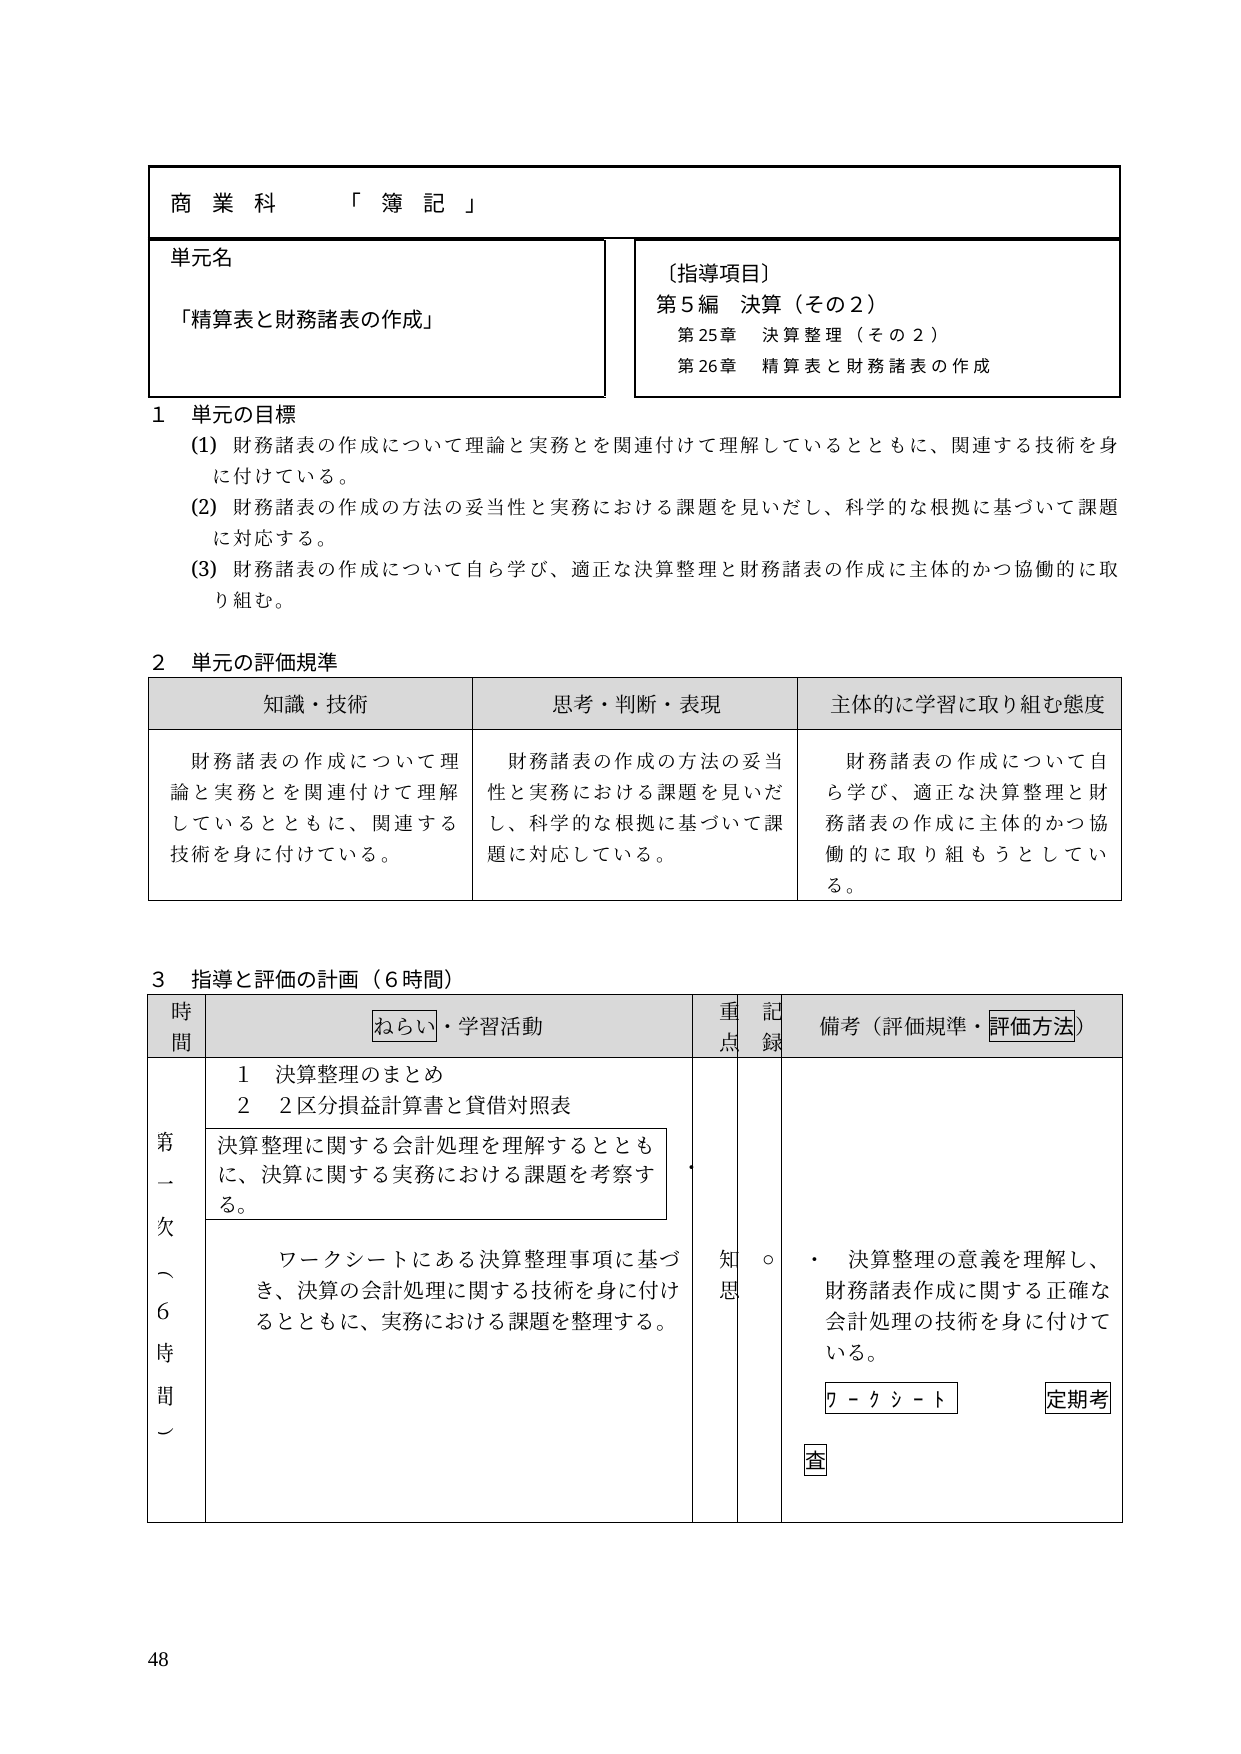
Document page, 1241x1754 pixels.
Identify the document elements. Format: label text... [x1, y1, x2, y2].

table_header 備考（評価規準・評価方法） [782, 995, 1122, 1057]
table_header 単元名 「精算表と財務諸表の作成」 [150, 241, 604, 396]
table_cell ・ 決算整理の意義を理解し、財務諸表作成に関する正確な会計処理の技術を身に付けている。 ﾜｰｸｼｰﾄ 定期考査 [782, 1058, 1122, 1522]
text １ 単元の目標 [148, 398, 1121, 429]
table_header 思考・判断・表現 [473, 678, 797, 729]
table_cell 知 思 [693, 1058, 737, 1522]
table_header 重点 [693, 995, 737, 1057]
text ２ 単元の評価規準 [148, 646, 1121, 677]
table_cell １ 決算整理のまとめ ２ ２区分損益計算書と貸借対照表 ・ ワークシートにある決算整理事項に基づき、決算の会計処理に関する技術を身に付けるとともに、実務における課題を整理する。 [206, 1058, 692, 1522]
table_header 記録 [738, 995, 781, 1057]
table_header ねらい・学習活動 [206, 995, 692, 1057]
table_header 〔指導項目〕 第５編 決算（その２） 第25章 決算整理（その２） 第26章 精算表と財務諸表の作成 [636, 241, 1119, 396]
text (2) 財務諸表の作成の方法の妥当性と実務における課題を見いだし、科学的な根拠に基づいて課題に対応する。 [170, 491, 1121, 553]
text ３ 指導と評価の計画（６時間） [148, 963, 1121, 994]
table_cell 財務諸表の作成について自ら学び、適正な決算整理と財務諸表の作成に主体的かつ協働的に取り組もうとしている。 [798, 730, 1121, 900]
table_cell 第一次（６時間） [148, 1058, 205, 1522]
table_cell 財務諸表の作成について理論と実務とを関連付けて理解しているとともに、関連する技術を身に付けている。 [149, 730, 472, 900]
table_cell ○ [738, 1058, 781, 1522]
text (1) 財務諸表の作成について理論と実務とを関連付けて理解しているとともに、関連する技術を身に付けている。 [170, 429, 1121, 491]
table_header 商業科 「簿記」 [150, 168, 1119, 237]
text (3) 財務諸表の作成について自ら学び、適正な決算整理と財務諸表の作成に主体的かつ協働的に取り組む。 [170, 553, 1121, 615]
table_header 主体的に学習に取り組む態度 [798, 678, 1121, 729]
table_cell 財務諸表の作成の方法の妥当性と実務における課題を見いだし、科学的な根拠に基づいて課題に対応している。 [473, 730, 797, 900]
table_header 時間 [148, 995, 205, 1057]
table_header 知識・技術 [149, 678, 472, 729]
table_header [606, 240, 634, 396]
